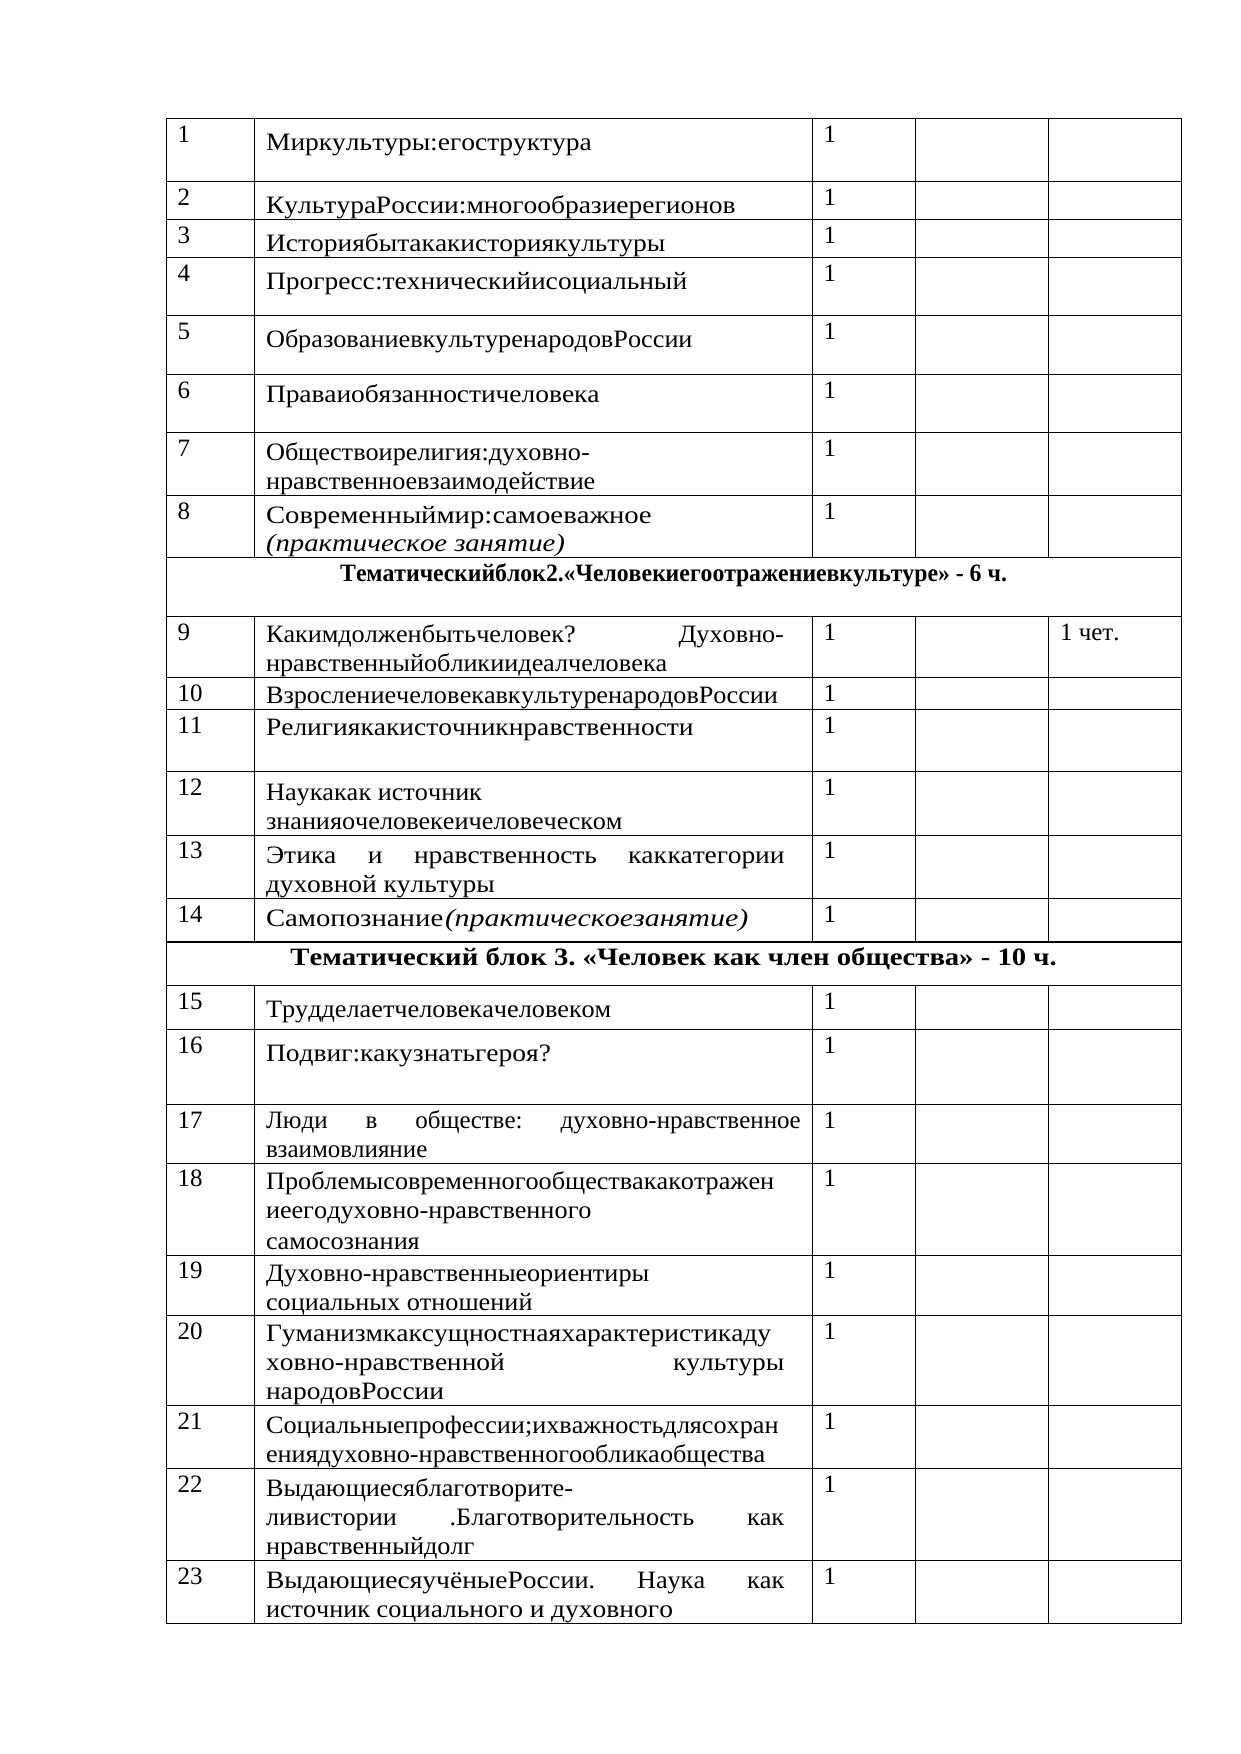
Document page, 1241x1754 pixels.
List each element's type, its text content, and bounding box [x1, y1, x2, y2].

table_cell [916, 316, 1048, 374]
table_cell 15 [167, 986, 254, 1029]
table_cell [916, 1105, 1048, 1162]
table_cell 1 [813, 1256, 915, 1315]
table_cell Праваиобязанностичеловека [255, 375, 812, 432]
table_cell [916, 678, 1048, 709]
table_cell [1049, 258, 1181, 315]
table_cell Тематический блок 3. «Человек как член общества» - 10 ч. [167, 943, 1181, 985]
table_cell [916, 1561, 1048, 1623]
table_cell 16 [167, 1030, 254, 1104]
table_cell [1049, 1164, 1181, 1254]
table_cell 1 чет. [1049, 617, 1181, 677]
table_cell 23 [167, 1561, 254, 1623]
table_cell 8 [167, 496, 254, 557]
table_cell 7 [167, 433, 254, 495]
table_cell [916, 1030, 1048, 1104]
table_cell 1 [813, 375, 915, 432]
table_cell [1049, 1316, 1181, 1405]
table_cell 1 [813, 617, 915, 677]
table_cell 1 [813, 836, 915, 898]
table_cell 5 [167, 316, 254, 374]
table_cell [1049, 772, 1181, 834]
table_cell 1 [167, 119, 254, 181]
table_cell 12 [167, 772, 254, 834]
table_cell 4 [167, 258, 254, 315]
table_cell [1049, 678, 1181, 709]
table_cell 1 [813, 1030, 915, 1104]
table_cell Обществоирелигия:духовно-нравственноевзаимодействие [255, 433, 812, 495]
table_cell [1049, 1561, 1181, 1623]
table_cell 1 [813, 710, 915, 771]
table_cell [916, 772, 1048, 834]
table_cell 2 [167, 182, 254, 219]
table_cell [916, 1256, 1048, 1315]
table_cell Гуманизмкаксущностнаяхарактеристикадуховно-нравственной культуры народовРоссии [255, 1316, 812, 1405]
table_cell Историябытакакисториякультуры [255, 220, 812, 257]
table_cell Самопознание (практическоезанятие) [255, 899, 812, 941]
table_cell 1 [813, 772, 915, 834]
table_cell 1 [813, 433, 915, 495]
table_cell 19 [167, 1256, 254, 1315]
table_cell [1049, 899, 1181, 941]
table_cell [1049, 986, 1181, 1029]
table_cell [916, 617, 1048, 677]
table_cell [1049, 375, 1181, 432]
table_cell 18 [167, 1164, 254, 1254]
table_cell Религиякакисточникнравственности [255, 710, 812, 771]
table_cell [1049, 316, 1181, 374]
table_cell [1049, 1256, 1181, 1315]
table_cell [1049, 1469, 1181, 1560]
table_cell Люди в обществе: духовно-нравственное взаимовлияние [255, 1105, 812, 1162]
table_cell 1 [813, 1105, 915, 1162]
table_cell 22 [167, 1469, 254, 1560]
table_cell КультураРоссии:многообразиерегионов [255, 182, 812, 219]
table_cell [916, 1406, 1048, 1468]
table_cell [916, 220, 1048, 257]
table_cell [916, 375, 1048, 432]
table_cell [916, 119, 1048, 181]
table_cell Духовно-нравственныеориентиры социальных отношений [255, 1256, 812, 1315]
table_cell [255, 1561, 812, 1623]
table_cell 1 [813, 1406, 915, 1468]
table_cell 17 [167, 1105, 254, 1162]
table_cell [1049, 496, 1181, 557]
table_cell 6 [167, 375, 254, 432]
table_cell 11 [167, 710, 254, 771]
table_cell 20 [167, 1316, 254, 1405]
table_cell Наукакак источник знанияочеловекеичеловеческом [255, 772, 812, 834]
table_cell [1049, 119, 1181, 181]
table_cell [916, 1469, 1048, 1560]
table_cell [916, 258, 1048, 315]
table_cell [1049, 220, 1181, 257]
table_cell [1049, 710, 1181, 771]
table_cell Трудделаетчеловекачеловеком [255, 986, 812, 1029]
table_cell 1 [813, 220, 915, 257]
table_cell [916, 1316, 1048, 1405]
table_cell Проблемысовременногообществакакотражениеегодуховно-нравственного самосознания [255, 1164, 812, 1254]
table_cell 1 [813, 182, 915, 219]
table_cell 1 [813, 1316, 915, 1405]
table_cell 21 [167, 1406, 254, 1468]
table_cell [916, 433, 1048, 495]
table_cell Какимдолженбытьчеловек? Духовно- нравственныйобликиидеалчеловека [255, 617, 812, 677]
table_cell 1 [813, 316, 915, 374]
table_cell 1 [813, 1561, 915, 1623]
table_cell [916, 182, 1048, 219]
table_cell 10 [167, 678, 254, 709]
table_cell 1 [813, 899, 915, 941]
table_cell Прогресс:техническийисоциальный [255, 258, 812, 315]
table_cell 13 [167, 836, 254, 898]
table_cell [916, 496, 1048, 557]
table_cell 1 [813, 678, 915, 709]
table_cell [916, 710, 1048, 771]
table_cell 1 [813, 119, 915, 181]
table_cell Миркультуры:егоструктура [255, 119, 812, 181]
table_cell [916, 1164, 1048, 1254]
table_cell 3 [167, 220, 254, 257]
table_cell 1 [813, 496, 915, 557]
table_cell [916, 986, 1048, 1029]
table_cell 1 [813, 1164, 915, 1254]
table_cell 9 [167, 617, 254, 677]
table_cell Подвиг:какузнатьгероя? [255, 1030, 812, 1104]
table_cell [1049, 1030, 1181, 1104]
table_cell Этика и нравственность каккатегории духовной культуры [255, 836, 812, 898]
table_cell [1049, 182, 1181, 219]
table_cell [916, 836, 1048, 898]
table_cell 1 [813, 1469, 915, 1560]
table_cell [916, 899, 1048, 941]
table_cell 14 [167, 899, 254, 941]
table_cell ОбразованиевкультуренародовРоссии [255, 316, 812, 374]
table_cell 1 [813, 986, 915, 1029]
table_cell [1049, 433, 1181, 495]
table_cell [1049, 1105, 1181, 1162]
table_cell ВзрослениечеловекавкультуренародовРоссии [255, 678, 812, 709]
table_cell Выдающиесяблаготворите-ливистории .Благотворительность как нравственныйдолг [255, 1469, 812, 1560]
table_cell Современныймир:самоеважное (практическое занятие) [255, 496, 812, 557]
table_cell 1 [813, 258, 915, 315]
table_cell [1049, 836, 1181, 898]
table_cell [1049, 1406, 1181, 1468]
table_cell Социальныепрофессии;ихважностьдлясохранениядуховно-нравственногообликаобщества [255, 1406, 812, 1468]
table_cell Тематическийблок2.«Человекиегоотражениевкультуре» - 6 ч. [167, 558, 1181, 616]
